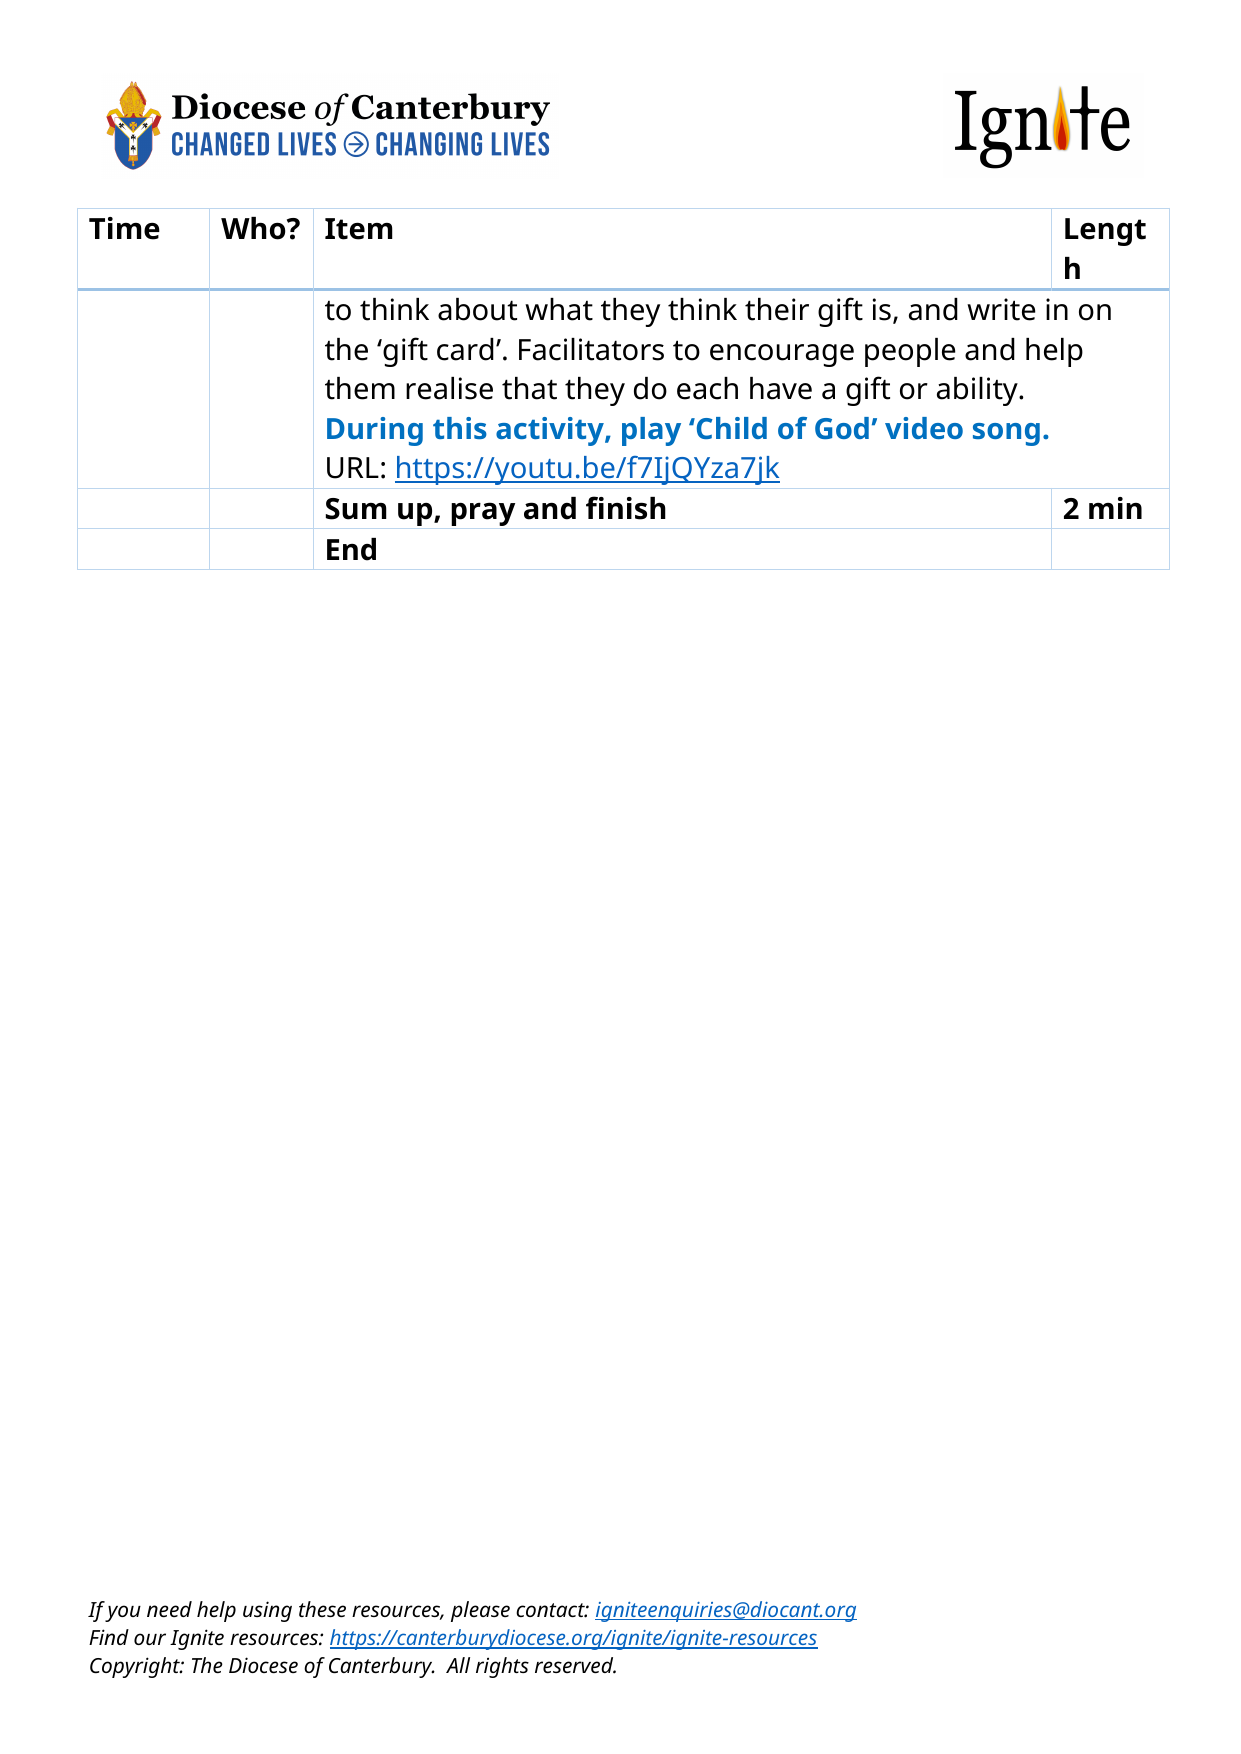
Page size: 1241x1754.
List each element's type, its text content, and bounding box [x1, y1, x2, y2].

picture [942, 73, 1145, 178]
table_header Length [1052, 209, 1169, 288]
table_cell End [314, 529, 1051, 569]
table_cell [210, 291, 313, 487]
table_header Time [78, 209, 209, 288]
table_header Who? [210, 209, 313, 288]
table_cell [78, 489, 209, 528]
table_cell [78, 529, 209, 569]
table_cell [210, 529, 313, 569]
table_header Item [314, 209, 1051, 288]
table_cell 2 min [1052, 489, 1169, 528]
picture [101, 73, 559, 179]
table_cell Sum up, pray and finish [314, 489, 1051, 528]
table_cell [210, 489, 313, 528]
table_cell [1052, 529, 1169, 569]
table_cell [78, 291, 209, 487]
